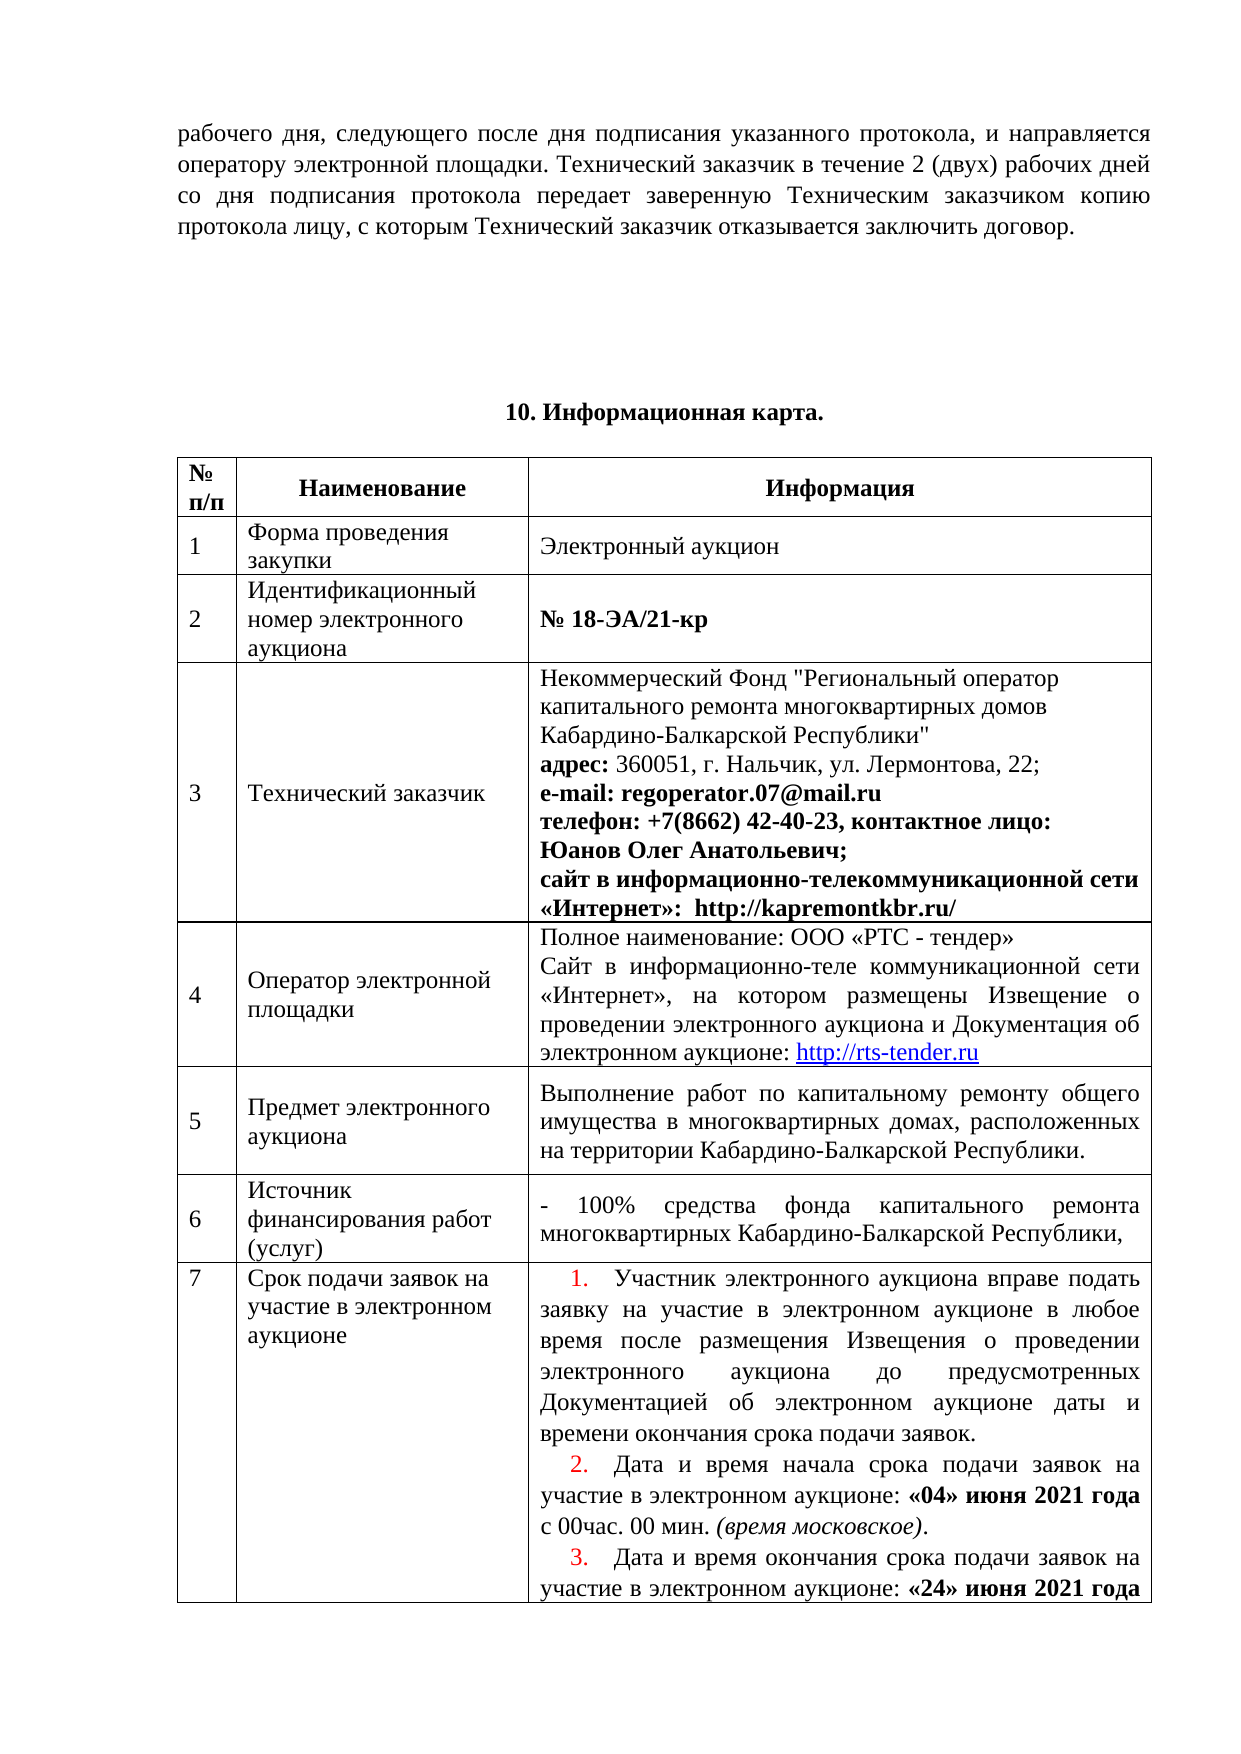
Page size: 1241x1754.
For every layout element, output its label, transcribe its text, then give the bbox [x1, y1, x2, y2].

table_header № п/п [178, 458, 236, 516]
table_cell Электронный аукцион [529, 517, 1151, 574]
table_cell 1 [178, 517, 236, 574]
table_cell № 18-ЭА/21-кр [529, 575, 1151, 662]
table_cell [529, 1263, 1151, 1602]
table_header Наименование [237, 458, 528, 516]
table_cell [237, 1263, 528, 1602]
text 10. Информационная карта. [177, 397, 1152, 426]
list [177, 118, 1152, 240]
table_cell 5 [178, 1067, 236, 1174]
table_cell Оператор электронной площадки [237, 923, 528, 1066]
table_cell Полное наименование: ООО «РТС - тендер» Сайт в информационно-теле коммуникационной сети «Интернет», на котором размещены Извещение о проведении электронного аукциона и Документация об электронном аукционе: http://rts-tender.ru [529, 923, 1151, 1066]
table_cell 2 [178, 575, 236, 662]
table_cell 4 [178, 923, 236, 1066]
table_header Информация [529, 458, 1151, 516]
table_cell Выполнение работ по капитальному ремонту общего имущества в многоквартирных домах, расположенных на территории Кабардино-Балкарской Республики. [529, 1067, 1151, 1174]
table_cell Предмет электронного аукциона [237, 1067, 528, 1174]
table_cell Форма проведения закупки [237, 517, 528, 574]
table_cell Источник финансирования работ (услуг) [237, 1175, 528, 1262]
table_cell Идентификационный номер электронного аукциона [237, 575, 528, 662]
table_cell 3 [178, 663, 236, 921]
table_cell Некоммерческий Фонд "Региональный оператор капитального ремонта многоквартирных домов Кабардино-Балкарской Республики" адрес: 360051, г. Нальчик, ул. Лермонтова, 22; e-mail: regoperator.07@mail.ru телефон: +7(8662) 42-40-23, контактное лицо: Юанов Олег Анатольевич; сайт в информационно-телекоммуникационной сети «Интернет»: http://kapremontkbr.ru/ [529, 663, 1151, 921]
table_cell Технический заказчик [237, 663, 528, 921]
table_cell 7 [178, 1263, 236, 1602]
table_cell - 100% средства фонда капитального ремонта многоквартирных Кабардино-Балкарской Республики, [529, 1175, 1151, 1262]
table_cell 6 [178, 1175, 236, 1262]
